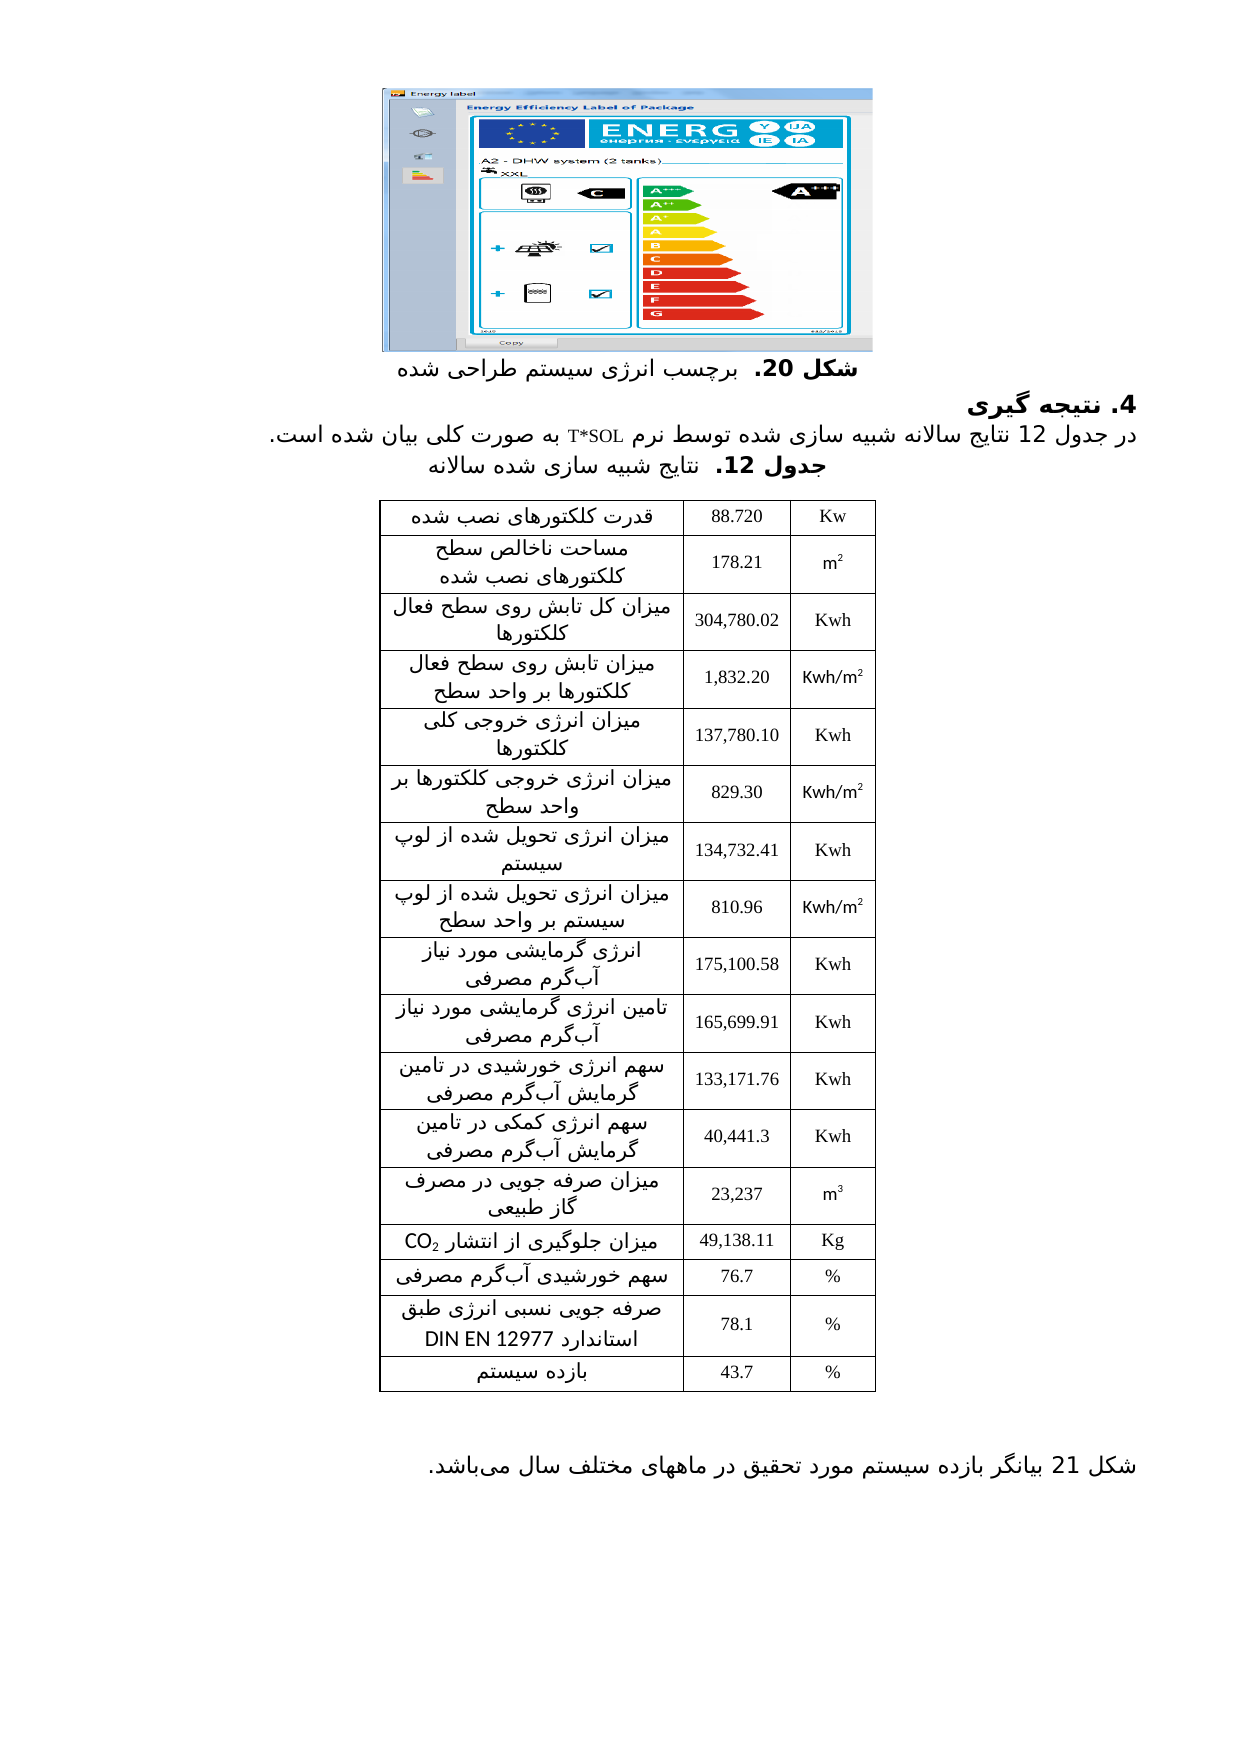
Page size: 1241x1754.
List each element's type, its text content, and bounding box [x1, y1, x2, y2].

table_header Kw [791, 501, 875, 535]
table_cell میزان جلوگیری از انتشار CO2 [381, 1225, 683, 1259]
table_cell m3 [791, 1168, 875, 1224]
table_cell میزان تابش روی سطح فعال کلکتورها بر واحد سطح [381, 651, 683, 707]
table_cell صرفه جویی نسبی انرژی طبق استاندارد DIN EN 12977 [381, 1296, 683, 1356]
table_cell Kwh [791, 709, 875, 765]
table_cell بازده سیستم [381, 1357, 683, 1391]
table_cell میزان صرفه جویی در مصرف گاز طبیعی [381, 1168, 683, 1224]
table_cell مساحت ناخالص سطح کلکتورهای نصب شده [381, 536, 683, 593]
table_cell 304,780.02 [684, 594, 790, 650]
table_header قدرت کلکتورهای نصب شده [381, 501, 683, 535]
table_cell 133,171.76 [684, 1053, 790, 1109]
table_cell 810.96 [684, 881, 790, 937]
table_cell Kwh/m2 [791, 766, 875, 822]
table_cell Kwh [791, 1053, 875, 1109]
table_cell 49,138.11 [684, 1225, 790, 1259]
table_cell سهم انرژی خورشیدی در تامین گرمایش آب‌گرم مصرفی [381, 1053, 683, 1109]
table_cell 829.30 [684, 766, 790, 822]
table_cell Kg [791, 1225, 875, 1259]
text جدول 12. نتایج شبیه سازی شده سالانه [118, 452, 1137, 479]
table_cell انرژی گرمایشی مورد نیاز آب‌گرم مصرفی [381, 938, 683, 994]
table_cell 178.21 [684, 536, 790, 593]
table_cell 23,237 [684, 1168, 790, 1224]
table_cell Kwh/m2 [791, 881, 875, 937]
picture [382, 88, 873, 352]
table_cell میزان کل تابش روی سطح فعال کلکتورها [381, 594, 683, 650]
table_cell تامین انرژی گرمایشی مورد نیاز آب‌گرم مصرفی [381, 995, 683, 1052]
table_cell Kwh [791, 1110, 875, 1167]
table_cell Kwh [791, 594, 875, 650]
table_cell Kwh [791, 995, 875, 1052]
table_cell 175,100.58 [684, 938, 790, 994]
table_cell میزان انرژی خروجی کلی کلکتورها [381, 709, 683, 765]
table_cell % [791, 1296, 875, 1356]
text شکل 21 بیانگر بازده سیستم مورد تحقیق در ماههای مختلف سال می‌باشد. [118, 1452, 1137, 1479]
table_cell میزان انرژی تحویل شده از لوپ‌ سیستم بر واحد سطح [381, 881, 683, 937]
table_header 88.720 [684, 501, 790, 535]
table_cell سهم خورشیدی آب‌گرم مصرفی [381, 1260, 683, 1295]
table_cell 165,699.91 [684, 995, 790, 1052]
table_cell % [791, 1260, 875, 1295]
table_cell سهم انرژی کمکی در تامین گرمایش آب‌گرم مصرفی [381, 1110, 683, 1167]
table_cell Kwh [791, 823, 875, 879]
table_cell 137,780.10 [684, 709, 790, 765]
text شکل 20. برچسب انرژی سیستم طراحی شده [118, 355, 1137, 382]
table_cell 78.1 [684, 1296, 790, 1356]
table_cell 43.7 [684, 1357, 790, 1391]
table_cell Kwh [791, 938, 875, 994]
table_cell 134,732.41 [684, 823, 790, 879]
table_cell میزان انرژی تحویل شده از لوپ‌ سیستم [381, 823, 683, 879]
table_cell 76.7 [684, 1260, 790, 1295]
text در جدول 12 نتایج سالانه شبیه سازی شده توسط نرم T*SOL به صورت کلی بیان شده است. [118, 422, 1137, 448]
table_cell 40,441.3 [684, 1110, 790, 1167]
table_cell میزان انرژی خروجی کلکتورها بر واحد سطح [381, 766, 683, 822]
table_cell m2 [791, 536, 875, 593]
table_cell % [791, 1357, 875, 1391]
subtitle 4. نتیجه گیری [118, 390, 1137, 419]
table_cell 1,832.20 [684, 651, 790, 707]
table_cell Kwh/m2 [791, 651, 875, 707]
